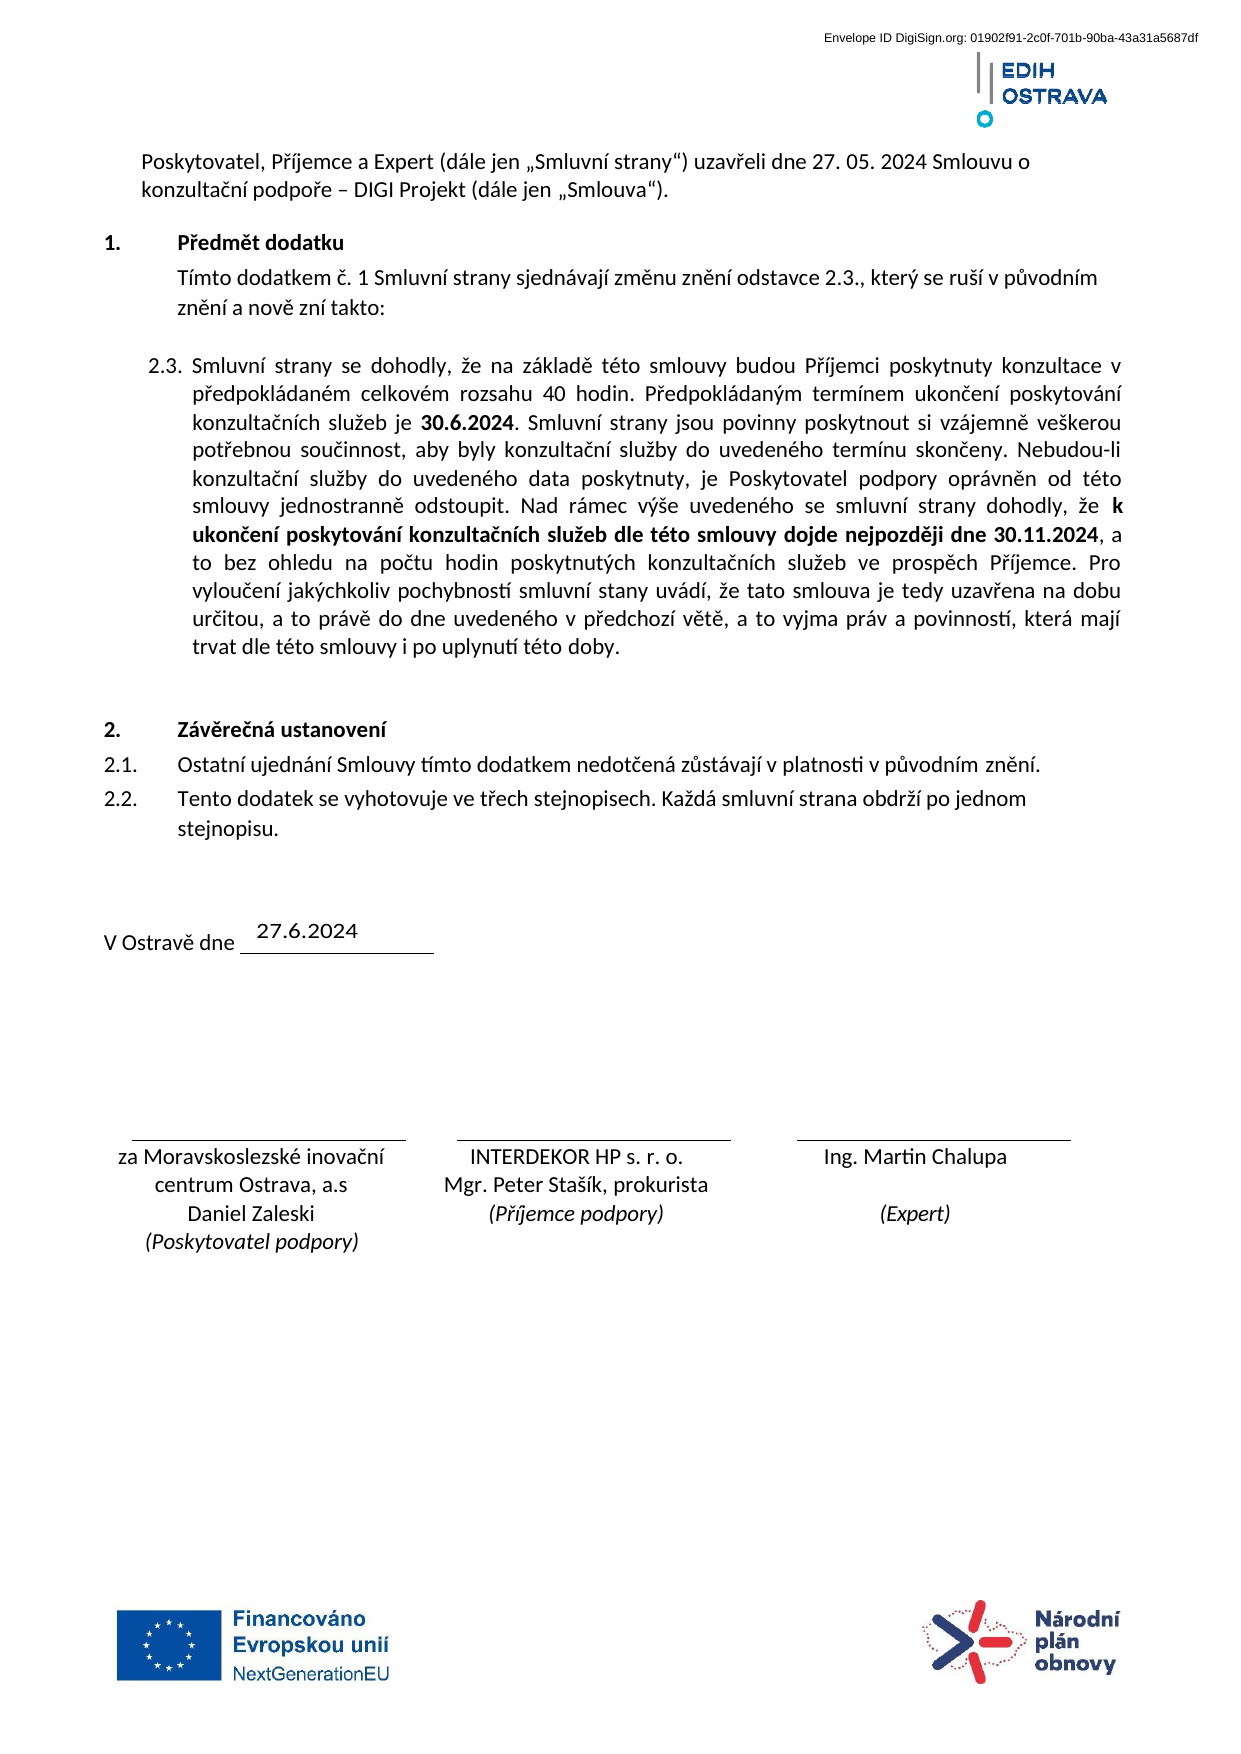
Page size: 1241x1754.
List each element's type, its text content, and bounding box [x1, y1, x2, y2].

subtitle Závěrečná ustanovení [103, 715, 1134, 743]
text 2.3. Smluvní strany se dohodly, že na základě této smlouvy budou Příjemci poskytnuty konzultace v předpokládaném celkovém rozsahu 40 hodin. Předpokládaným termínem ukončení poskytování konzultačních služeb je 30.6.2024. Smluvní strany jsou povinny poskytnout si vzájemně veškerou potřebnou součinnost, aby byly konzultační služby do uvedeného termínu skončeny. Nebudou-li konzultační služby do uvedeného data poskytnuty, je Poskytovatel podpory oprávněn od této smlouvy jednostranně odstoupit. Nad rámec výše uvedeného se smluvní strany dohodly, že k ukončení poskytování konzultačních služeb dle této smlouvy dojde nejpozději dne 30.11.2024, a to bez ohledu na počtu hodin poskytnutých konzultačních služeb ve prospěch Příjemce. Pro vyloučení jakýchkoliv pochybností smluvní stany uvádí, že tato smlouva je tedy uzavřena na dobu určitou, a to právě do dne uvedeného v předchozí větě, a to vyjma práv a povinností, která mají trvat dle této smlouvy i po uplynutí této doby. [148, 352, 1123, 660]
text za Moravskoslezské inovační INTERDEKOR HP s. r. o. Ing. Martin Chalupa centrum Ostrava, a.s Mgr. Peter Stašík, prokurista [118, 1142, 1009, 1198]
list Ostatní ujednání Smlouvy tímto dodatkem nedotčená zůstávají v platnosti v původním znění. [103, 750, 1134, 778]
text 27.6.2024 [256, 917, 1134, 944]
picture [922, 1600, 1121, 1684]
text Poskytovatel, Příjemce a Expert (dále jen „Smluvní strany“) uzavřeli dne 27. 05. 2024 Smlouvu o konzultační podpoře – DIGI Projekt (dále jen „Smlouva“). [141, 147, 1134, 203]
text Daniel Zaleski (Příjemce podpory) (Expert) (Poskytovatel podpory) [144, 1199, 953, 1255]
text Tímto dodatkem č. 1 Smluvní strany sjednávají změnu znění odstavce 2.3., který se ruší v původním znění a nově zní takto: [177, 263, 1101, 321]
picture [976, 52, 1108, 128]
list Tento dodatek se vyhotovuje ve třech stejnopisech. Každá smluvní strana obdrží po jednom stejnopisu. [103, 784, 1028, 842]
subtitle Předmět dodatku [103, 228, 1134, 256]
picture [113, 1603, 390, 1685]
text V Ostravě dne [103, 928, 239, 956]
